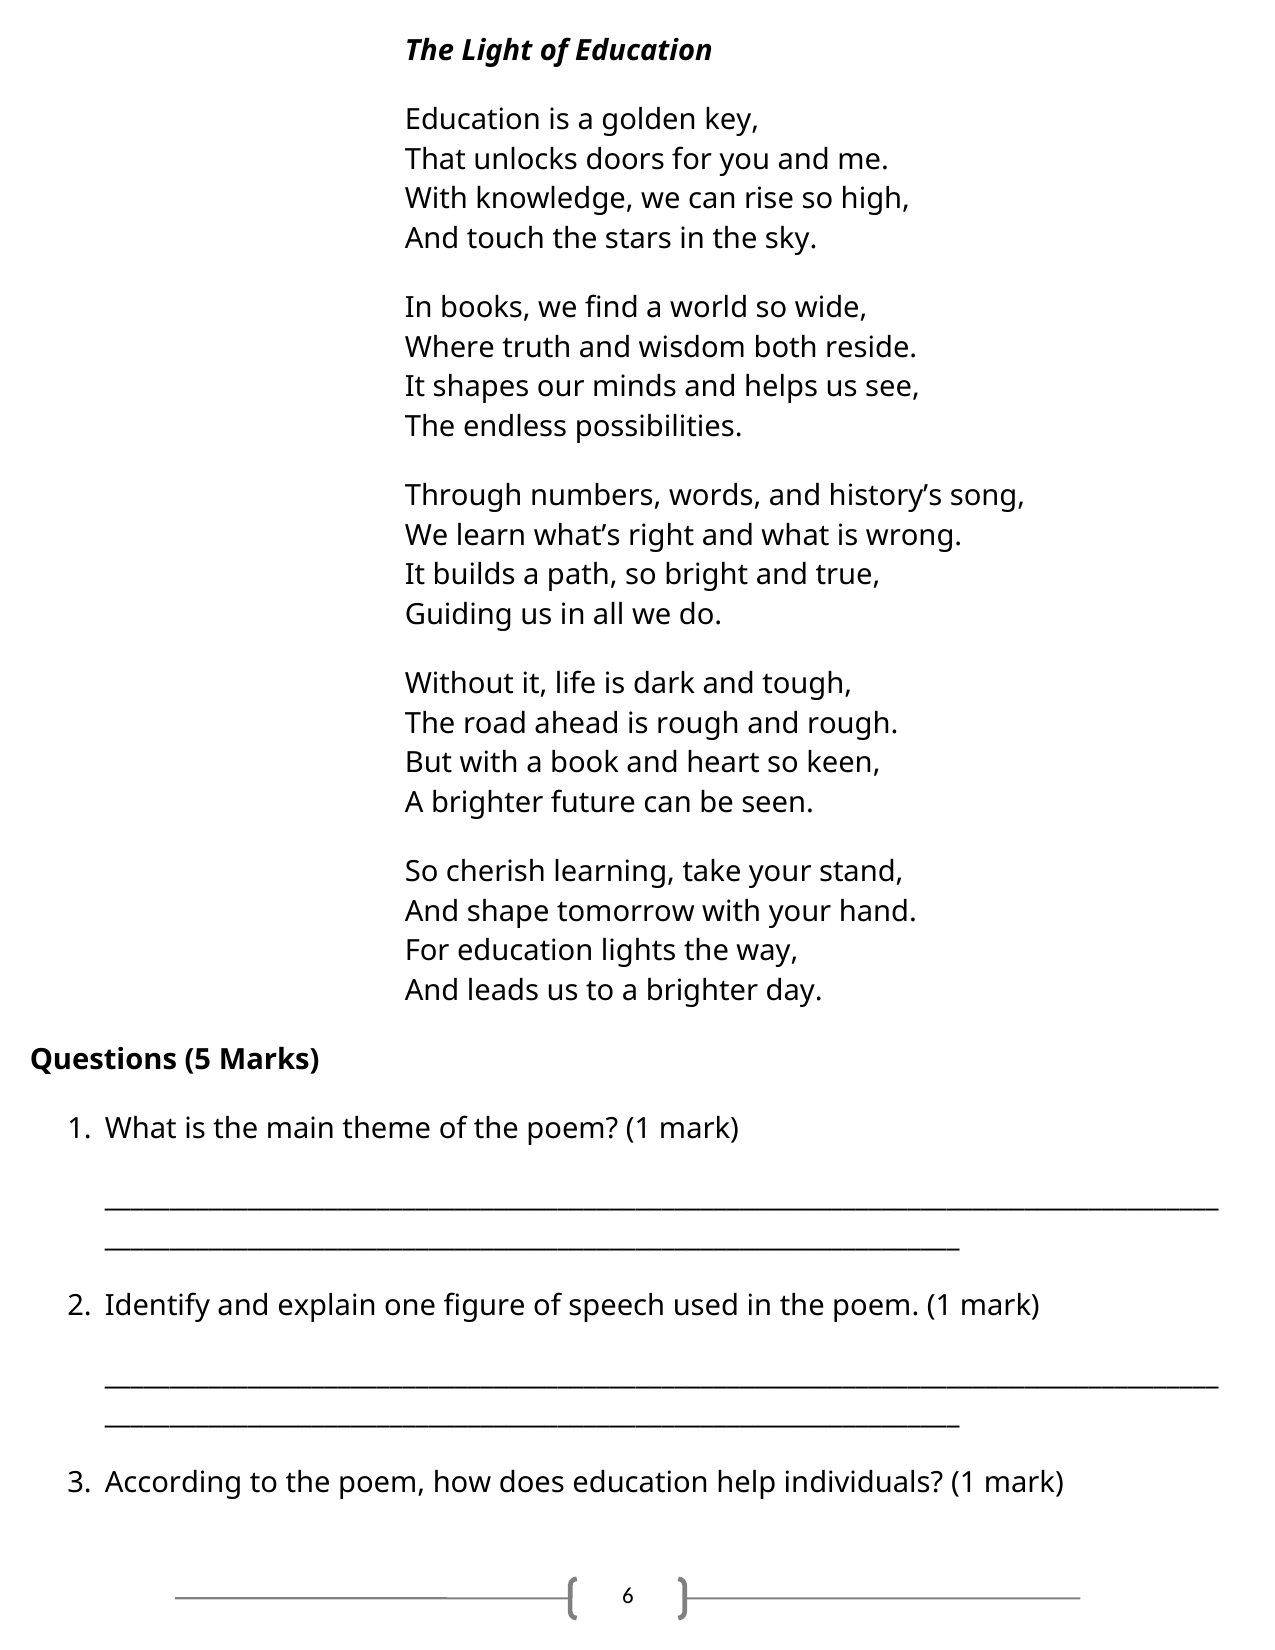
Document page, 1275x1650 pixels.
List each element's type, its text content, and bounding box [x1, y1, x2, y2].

text Without it, life is dark and tough, The road ahead is rough and rough. But with a book and heart so keen, A brighter future can be seen. [404, 662, 1226, 821]
text In books, we find a world so wide, Where truth and wisdom both reside. It shapes our minds and helps us see, The endless possibilities. [404, 286, 1226, 445]
text Through numbers, words, and history’s song, We learn what’s right and what is wrong. It builds a path, so bright and true, Guiding us in all we do. [404, 474, 1226, 633]
text Education is a golden key, That unlocks doors for you and me. With knowledge, we can rise so high, And touch the stars in the sky. [404, 98, 1226, 257]
list Identify and explain one figure of speech used in the poem. (1 mark) [67, 1284, 1226, 1324]
text The Light of Education [404, 29, 1226, 69]
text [104, 1353, 1226, 1432]
list According to the poem, how does education help individuals? (1 mark) [67, 1462, 1226, 1501]
text Questions (5 Marks) [29, 1038, 1226, 1078]
list What is the main theme of the poem? (1 mark) [67, 1107, 1226, 1147]
text So cherish learning, take your stand, And shape tomorrow with your hand. For education lights the way, And leads us to a brighter day. [404, 850, 1226, 1009]
